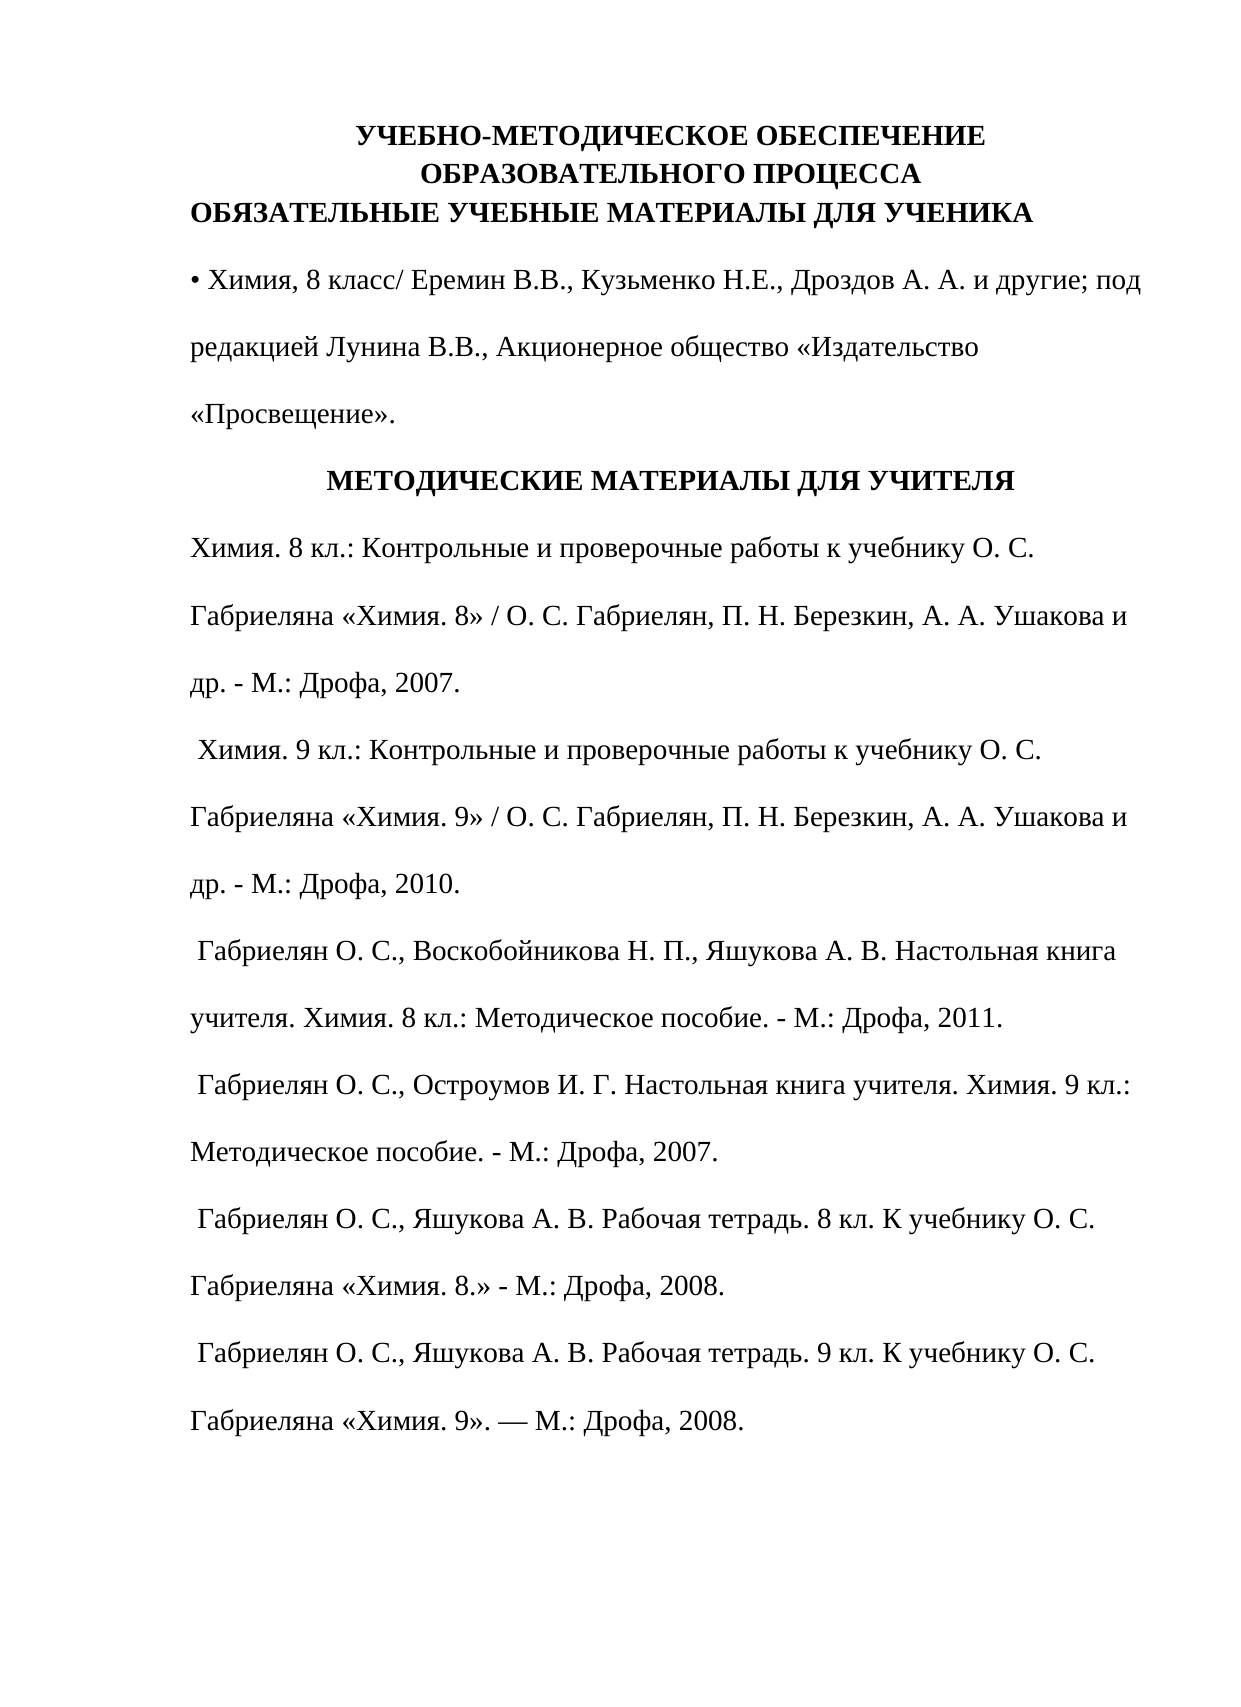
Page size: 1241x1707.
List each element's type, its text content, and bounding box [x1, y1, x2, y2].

text ​‌• Химия, 8 класс/ Еремин В.В., Кузьменко Н.Е., Дроздов А. А. и другие; под редакцией Лунина В.В., Акционерное общество «Издательство «Просвещение»‌​. [190, 262, 1152, 430]
text УЧЕБНО-МЕТОДИЧЕСКОЕ ОБЕСПЕЧЕНИЕ ОБРАЗОВАТЕЛЬНОГО ПРОЦЕССА [190, 118, 1152, 190]
text ОБЯЗАТЕЛЬНЫЕ УЧЕБНЫЕ МАТЕРИАЛЫ ДЛЯ УЧЕНИКА [190, 195, 1152, 229]
text МЕТОДИЧЕСКИЕ МАТЕРИАЛЫ ДЛЯ УЧИТЕЛЯ [190, 463, 1152, 497]
text ​‌Химия. 8 кл.: Контрольные и проверочные работы к учебнику О. С. Габриеляна «Химия. 8» / О. С. Габриелян, П. Н. Березкин, А. А. Ушакова и др. - М.: Дрофа, 2007. Химия. 9 кл.: Контрольные и проверочные работы к учебнику О. С. Габриеляна «Химия. 9» / О. С. Габриелян, П. Н. Березкин, А. А. Ушакова и др. - М.: Дрофа, 2010. Габриелян О. С., Воскобойникова Н. П., Яшукова А. В. Настольная книга учителя. Химия. 8 кл.: Методическое пособие. - М.: Дрофа, 2011. Габриелян О. С., Остроумов И. Г. Настольная книга учителя. Химия. 9 кл.: Методическое пособие. - М.: Дрофа, 2007. Габриелян О. С., Яшукова А. В. Рабочая тетрадь. 8 кл. К учебнику О. С. Габриеляна «Химия. 8.» - М.: Дрофа, 2008. Габриелян О. С., Яшукова А. В. Рабочая тетрадь. 9 кл. К учебнику О. С. Габриеляна «Химия. 9». — М.: Дрофа, 2008. ‌​ [190, 531, 1152, 1503]
